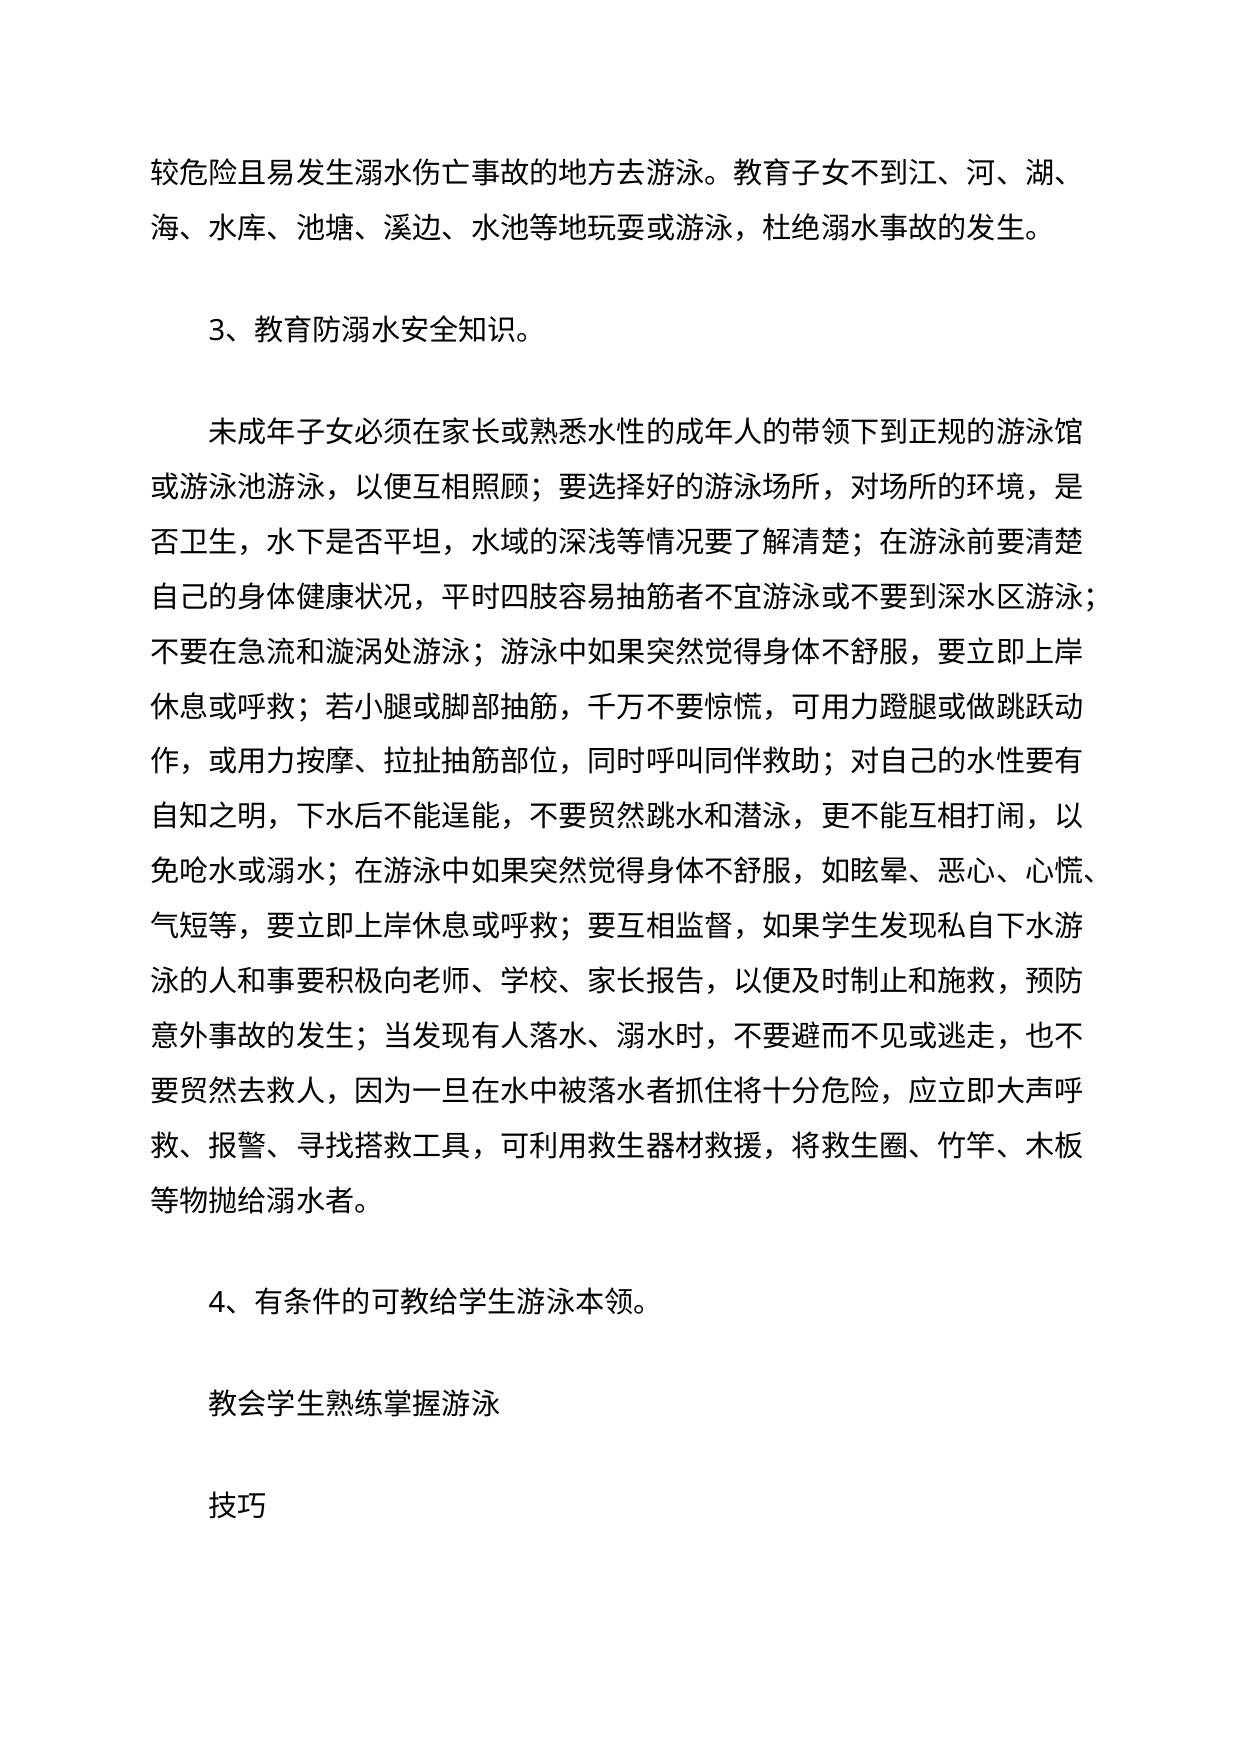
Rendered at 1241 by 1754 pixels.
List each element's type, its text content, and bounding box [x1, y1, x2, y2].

text 未成年子女必须在家长或熟悉水性的成年人的带领下到正规的游泳馆或游泳池游泳，以便互相照顾；要选择好的游泳场所，对场所的环境，是否卫生，水下是否平坦，水域的深浅等情况要了解清楚；在游泳前要清楚自己的身体健康状况，平时四肢容易抽筋者不宜游泳或不要到深水区游泳；不要在急流和漩涡处游泳；游泳中如果突然觉得身体不舒服，要立即上岸休息或呼救；若小腿或脚部抽筋，千万不要惊慌，可用力蹬腿或做跳跃动作，或用力按摩、拉扯抽筋部位，同时呼叫同伴救助；对自己的水性要有自知之明，下水后不能逞能，不要贸然跳水和潜泳，更不能互相打闹，以免呛水或溺水；在游泳中如果突然觉得身体不舒服，如眩晕、恶心、心慌、气短等，要立即上岸休息或呼救；要互相监督，如果学生发现私自下水游泳的人和事要积极向老师、学校、家长报告，以便及时制止和施救，预防意外事故的发生；当发现有人落水、溺水时，不要避而不见或逃走，也不要贸然去救人，因为一旦在水中被落水者抓住将十分危险，应立即大声呼救、报警、寻找搭救工具，可利用救生器材救援，将救生圈、竹竿、木板等物抛给溺水者。 [150, 409, 1090, 1219]
text 技巧 [150, 1483, 1090, 1525]
text 教会学生熟练掌握游泳 [150, 1381, 1090, 1423]
text 4、有条件的可教给学生游泳本领。 [150, 1279, 1090, 1321]
text 3、教育防溺水安全知识。 [150, 307, 1090, 349]
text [150, 150, 1090, 247]
